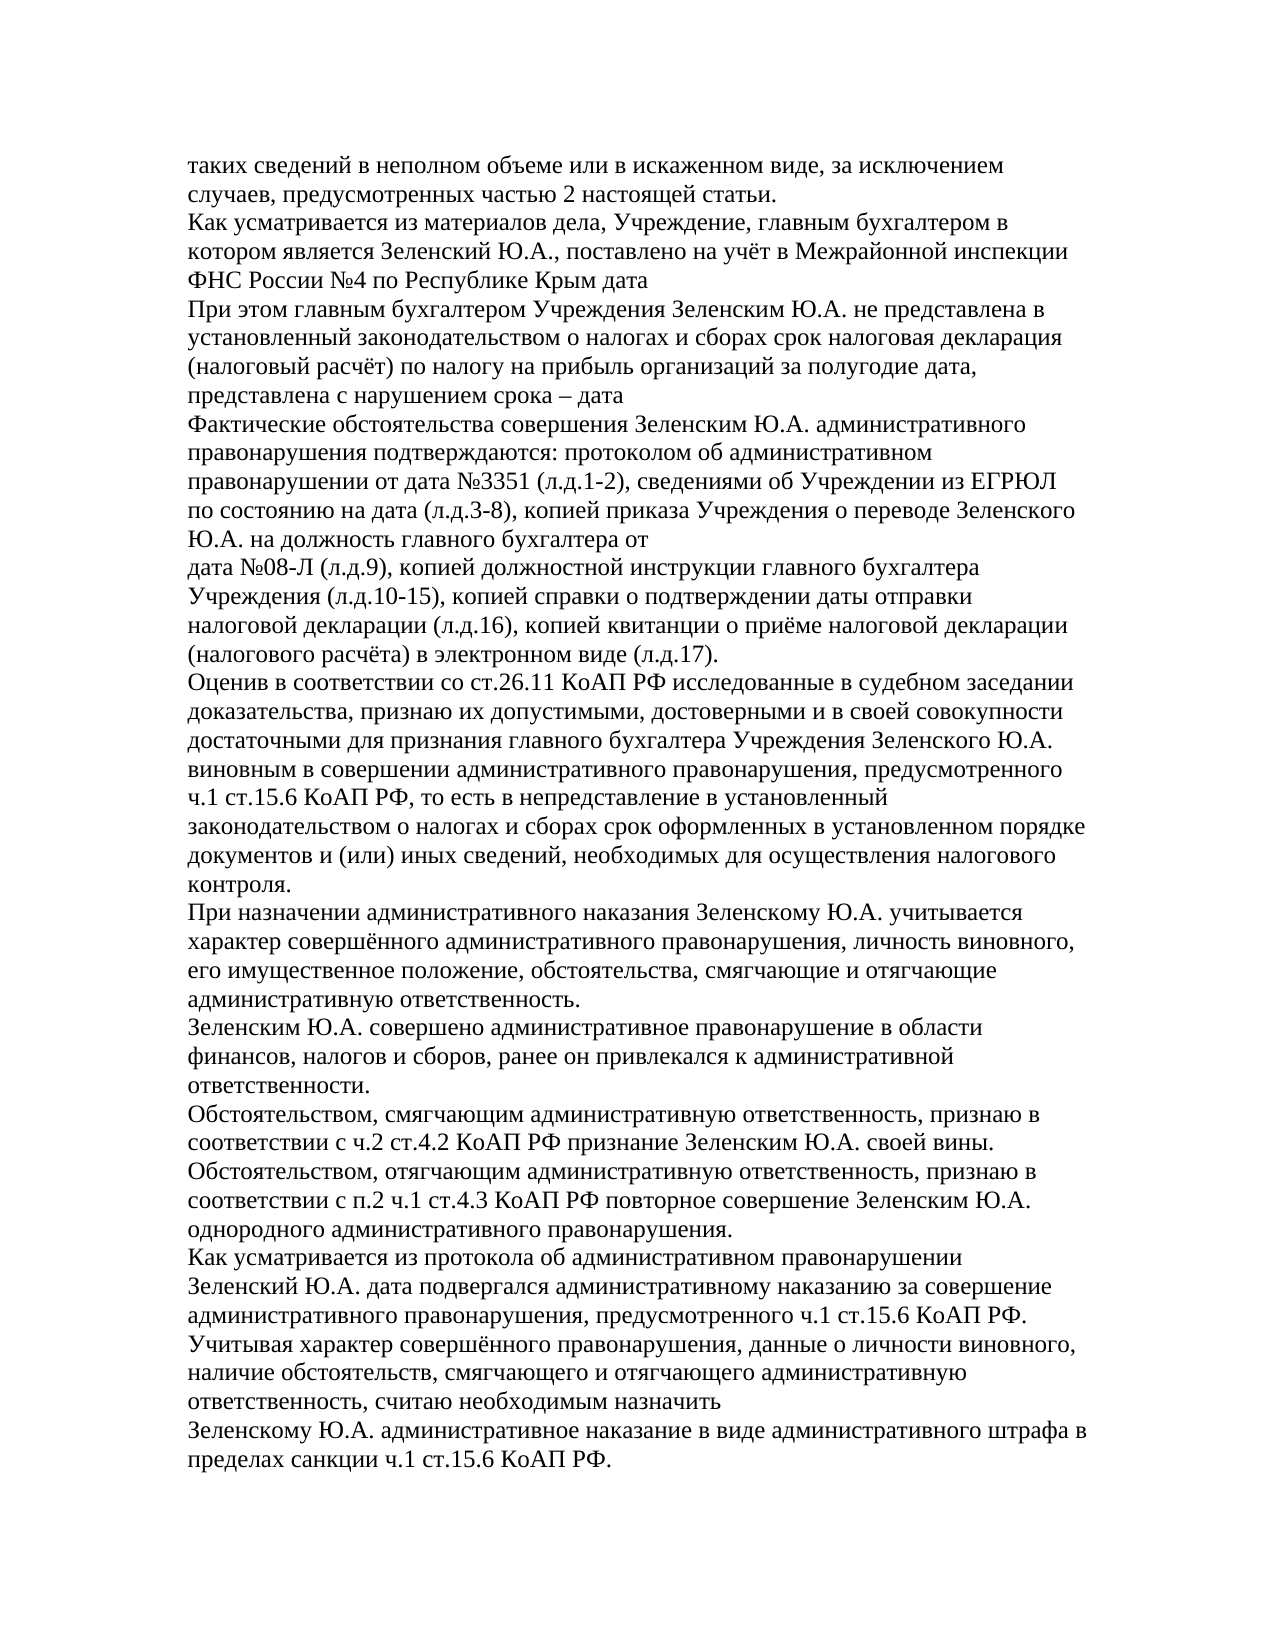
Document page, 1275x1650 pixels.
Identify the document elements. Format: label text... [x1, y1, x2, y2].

text Обстоятельством, смягчающим административную ответственность, признаю в соответствии с ч.2 ст.4.2 КоАП РФ признание Зеленским Ю.А. своей вины. [187, 1099, 1087, 1156]
text Как усматривается из материалов дела, Учреждение, главным бухгалтером в котором является Зеленский Ю.А., поставлено на учёт в Межрайонной инспекции ФНС России №4 по Республике Крым дата [187, 207, 1087, 294]
text Зеленский Ю.А. дата подвергался административному наказанию за совершение административного правонарушения, предусмотренного ч.1 ст.15.6 КоАП РФ. [187, 1271, 1087, 1329]
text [187, 150, 1087, 207]
text дата №08-Л (л.д.9), копией должностной инструкции главного бухгалтера Учреждения (л.д.10-15), копией справки о подтверждении даты отправки налоговой декларации (л.д.16), копией квитанции о приёме налоговой декларации (налогового расчёта) в электронном виде (л.д.17). [187, 552, 1087, 667]
text Как усматривается из протокола об административном правонарушении [187, 1242, 1087, 1271]
text Обстоятельством, отягчающим административную ответственность, признаю в соответствии с п.2 ч.1 ст.4.3 КоАП РФ повторное совершение Зеленским Ю.А. однородного административного правонарушения. [187, 1156, 1087, 1242]
text Зеленским Ю.А. совершено административное правонарушение в области финансов, налогов и сборов, ранее он привлекался к административной ответственности. [187, 1012, 1087, 1099]
text Фактические обстоятельства совершения Зеленским Ю.А. административного правонарушения подтверждаются: протоколом об административном правонарушении от дата №3351 (л.д.1-2), сведениями об Учреждении из ЕГРЮЛ по состоянию на дата (л.д.3-8), копией приказа Учреждения о переводе Зеленского Ю.А. на должность главного бухгалтера от [187, 409, 1087, 552]
text Учитывая характер совершённого правонарушения, данные о личности виновного, наличие обстоятельств, смягчающего и отягчающего административную ответственность, считаю необходимым назначить [187, 1329, 1087, 1415]
text При назначении административного наказания Зеленскому Ю.А. учитывается характер совершённого административного правонарушения, личность виновного, его имущественное положение, обстоятельства, смягчающие и отягчающие административную ответственность. [187, 897, 1087, 1012]
text При этом главным бухгалтером Учреждения Зеленским Ю.А. не представлена в установленный законодательством о налогах и сборах срок налоговая декларация (налоговый расчёт) по налогу на прибыль организаций за полугодие дата, представлена с нарушением срока – дата [187, 294, 1087, 409]
text Зеленскому Ю.А. административное наказание в виде административного штрафа в пределах санкции ч.1 ст.15.6 КоАП РФ. [187, 1415, 1087, 1472]
text Оценив в соответствии со ст.26.11 КоАП РФ исследованные в судебном заседании доказательства, признаю их допустимыми, достоверными и в своей совокупности достаточными для признания главного бухгалтера Учреждения Зеленского Ю.А. виновным в совершении административного правонарушения, предусмотренного ч.1 ст.15.6 КоАП РФ, то есть в непредставление в установленный законодательством о налогах и сборах срок оформленных в установленном порядке документов и (или) иных сведений, необходимых для осуществления налогового контроля. [187, 667, 1087, 897]
